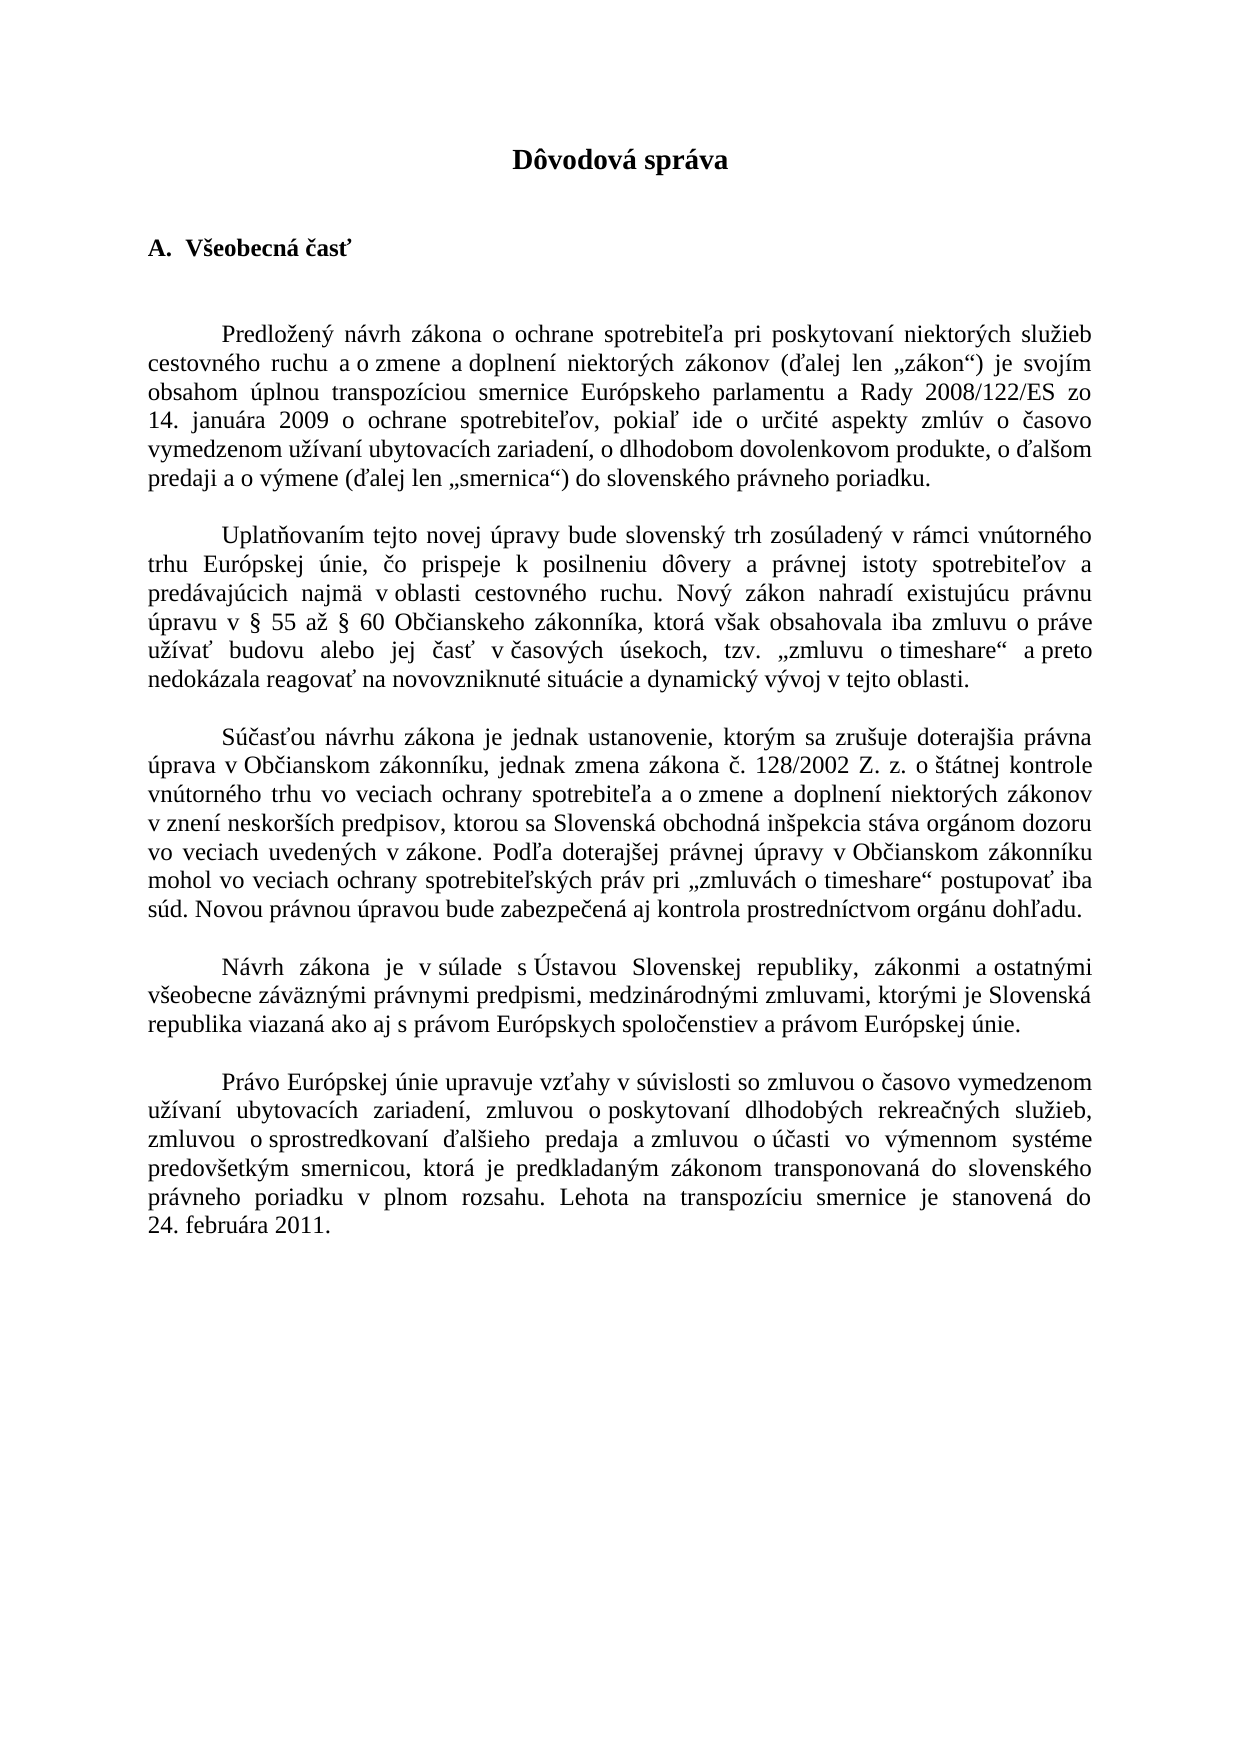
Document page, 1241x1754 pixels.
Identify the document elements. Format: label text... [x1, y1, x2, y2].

subtitle Všeobecná časť [148, 233, 1092, 262]
text Právo Európskej únie upravuje vzťahy v súvislosti so zmluvou o časovo vymedzenom užívaní ubytovacích zariadení, zmluvou o poskytovaní dlhodobých rekreačných služieb, zmluvou o sprostredkovaní ďalšieho predaja a zmluvou o účasti vo výmennom systéme predovšetkým smernicou, ktorá je predkladaným zákonom transponovaná do slovenského právneho poriadku v plnom rozsahu. Lehota na transpozíciu smernice je stanovená do 24. februára 2011. [148, 1038, 1092, 1239]
text Návrh zákona je v súlade s Ústavou Slovenskej republiky, zákonmi a ostatnými všeobecne záväznými právnymi predpismi, medzinárodnými zmluvami, ktorými je Slovenská republika viazaná ako aj s právom Európskych spoločenstiev a právom Európskej únie. [148, 952, 1092, 1038]
text Dôvodová správa [148, 142, 1092, 175]
text Predložený návrh zákona o ochrane spotrebiteľa pri poskytovaní niektorých služieb cestovného ruchu a o zmene a doplnení niektorých zákonov (ďalej len „zákon“) je svojím obsahom úplnou transpozíciou smernice Európskeho parlamentu a Rady 2008/122/ES zo 14. januára 2009 o ochrane spotrebiteľov, pokiaľ ide o určité aspekty zmlúv o časovo vymedzenom užívaní ubytovacích zariadení, o dlhodobom dovolenkovom produkte, o ďalšom predaji a o výmene (ďalej len „smernica“) do slovenského právneho poriadku. [148, 319, 1092, 492]
text Súčasťou návrhu zákona je jednak ustanovenie, ktorým sa zrušuje doterajšia právna úprava v Občianskom zákonníku, jednak zmena zákona č. 128/2002 Z. z. o štátnej kontrole vnútorného trhu vo veciach ochrany spotrebiteľa a o zmene a doplnení niektorých zákonov v znení neskorších predpisov, ktorou sa Slovenská obchodná inšpekcia stáva orgánom dozoru vo veciach uvedených v zákone. Podľa doterajšej právnej úpravy v Občianskom zákonníku mohol vo veciach ochrany spotrebiteľských práv pri „zmluvách o timeshare“ postupovať iba súd. Novou právnou úpravou bude zabezpečená aj kontrola prostredníctvom orgánu dohľadu. [148, 722, 1092, 923]
text Uplatňovaním tejto novej úpravy bude slovenský trh zosúladený v rámci vnútorného trhu Európskej únie, čo prispeje k posilneniu dôvery a právnej istoty spotrebiteľov a predávajúcich najmä v oblasti cestovného ruchu. Nový zákon nahradí existujúcu právnu úpravu v § 55 až § 60 Občianskeho zákonníka, ktorá však obsahovala iba zmluvu o práve užívať budovu alebo jej časť v časových úsekoch, tzv. „zmluvu o timeshare“ a preto nedokázala reagovať na novovzniknuté situácie a dynamický vývoj v tejto oblasti. [148, 520, 1092, 693]
